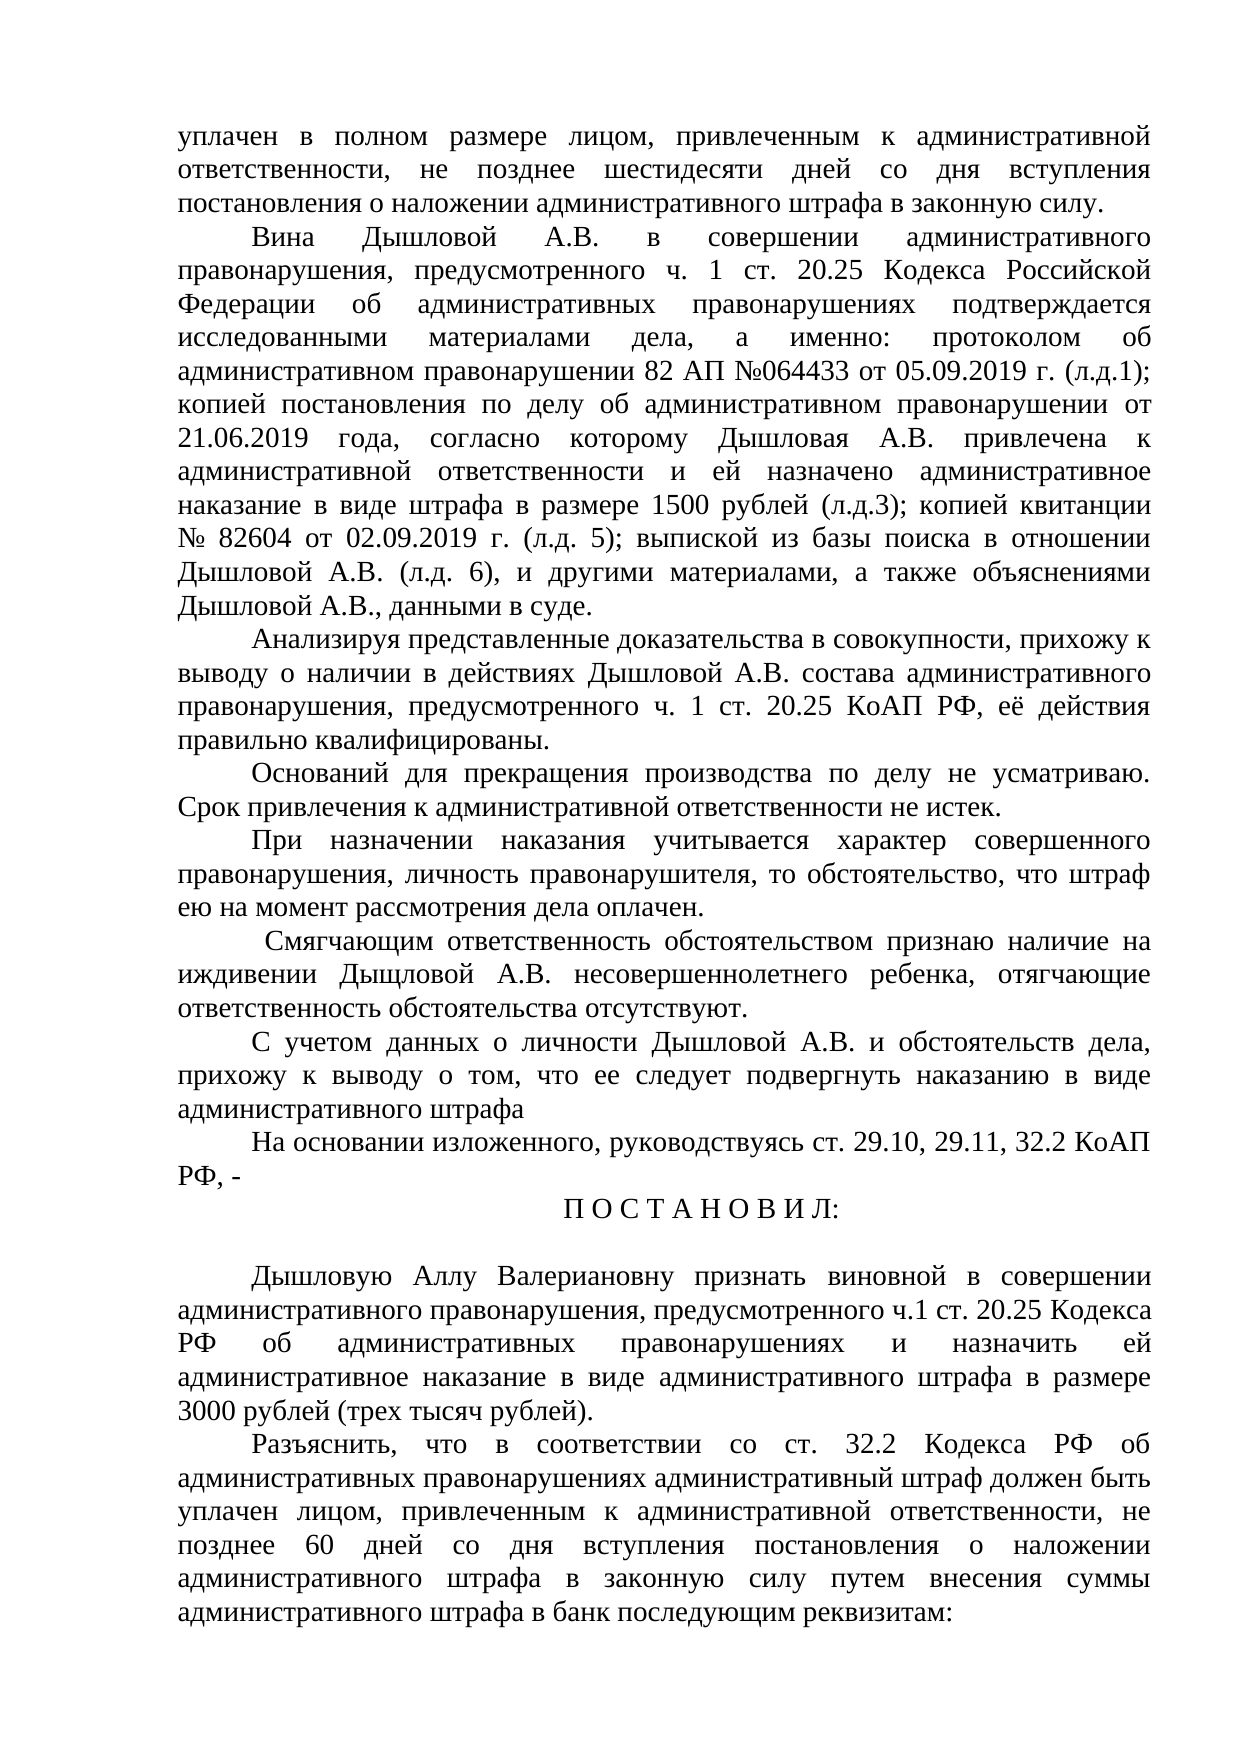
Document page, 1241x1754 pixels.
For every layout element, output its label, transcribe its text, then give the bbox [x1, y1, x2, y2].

text На основании изложенного, руководствуясь ст. 29.10, 29.11, 32.2 КоАП РФ, - [177, 1124, 1152, 1191]
text При назначении наказания учитывается характер совершенного правонарушения, личность правонарушителя, то обстоятельство, что штраф ею на момент рассмотрения дела оплачен. [177, 822, 1152, 923]
text Вина Дышловой А.В. в совершении административного правонарушения, предусмотренного ч. 1 ст. 20.25 Кодекса Российской Федерации об административных правонарушениях подтверждается исследованными материалами дела, а именно: протоколом об административном правонарушении 82 АП №064433 от 05.09.2019 г. (л.д.1); копией постановления по делу об административном правонарушении от 21.06.2019 года, согласно которому Дышловая А.В. привлечена к административной ответственности и ей назначено административное наказание в виде штрафа в размере 1500 рублей (л.д.3); копией квитанции № 82604 от 02.09.2019 г. (л.д. 5); выпиской из базы поиска в отношении Дышловой А.В. (л.д. 6), и другими материалами, а также объяснениями Дышловой А.В., данными в суде. [177, 219, 1152, 621]
text Разъяснить, что в соответствии со ст. 32.2 Кодекса РФ об административных правонарушениях административный штраф должен быть уплачен лицом, привлеченным к административной ответственности, не позднее 60 дней со дня вступления постановления о наложении административного штрафа в законную силу путем внесения суммы административного штрафа в банк последующим реквизитам: [177, 1426, 1152, 1627]
text Анализируя представленные доказательства в совокупности, прихожу к выводу о наличии в действиях Дышловой А.В. состава административного правонарушения, предусмотренного ч. 1 ст. 20.25 КоАП РФ, её действия правильно квалифицированы. [177, 621, 1152, 755]
text Оснований для прекращения производства по делу не усматриваю. Срок привлечения к административной ответственности не истек. [177, 755, 1152, 822]
text Дышловую Аллу Валериановну признать виновной в совершении административного правонарушения, предусмотренного ч.1 ст. 20.25 Кодекса РФ об административных правонарушениях и назначить ей административное наказание в виде административного штрафа в размере 3000 рублей (трех тысяч рублей). [177, 1258, 1152, 1426]
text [177, 118, 1152, 219]
text П О С Т А Н О В И Л: [177, 1191, 1152, 1225]
text Смягчающим ответственность обстоятельством признаю наличие на иждивении Дыщловой А.В. несовершеннолетнего ребенка, отягчающие ответственность обстоятельства отсутствуют. [177, 923, 1152, 1024]
text С учетом данных о личности Дышловой А.В. и обстоятельств дела, прихожу к выводу о том, что ее следует подвергнуть наказанию в виде административного штрафа [177, 1024, 1152, 1124]
